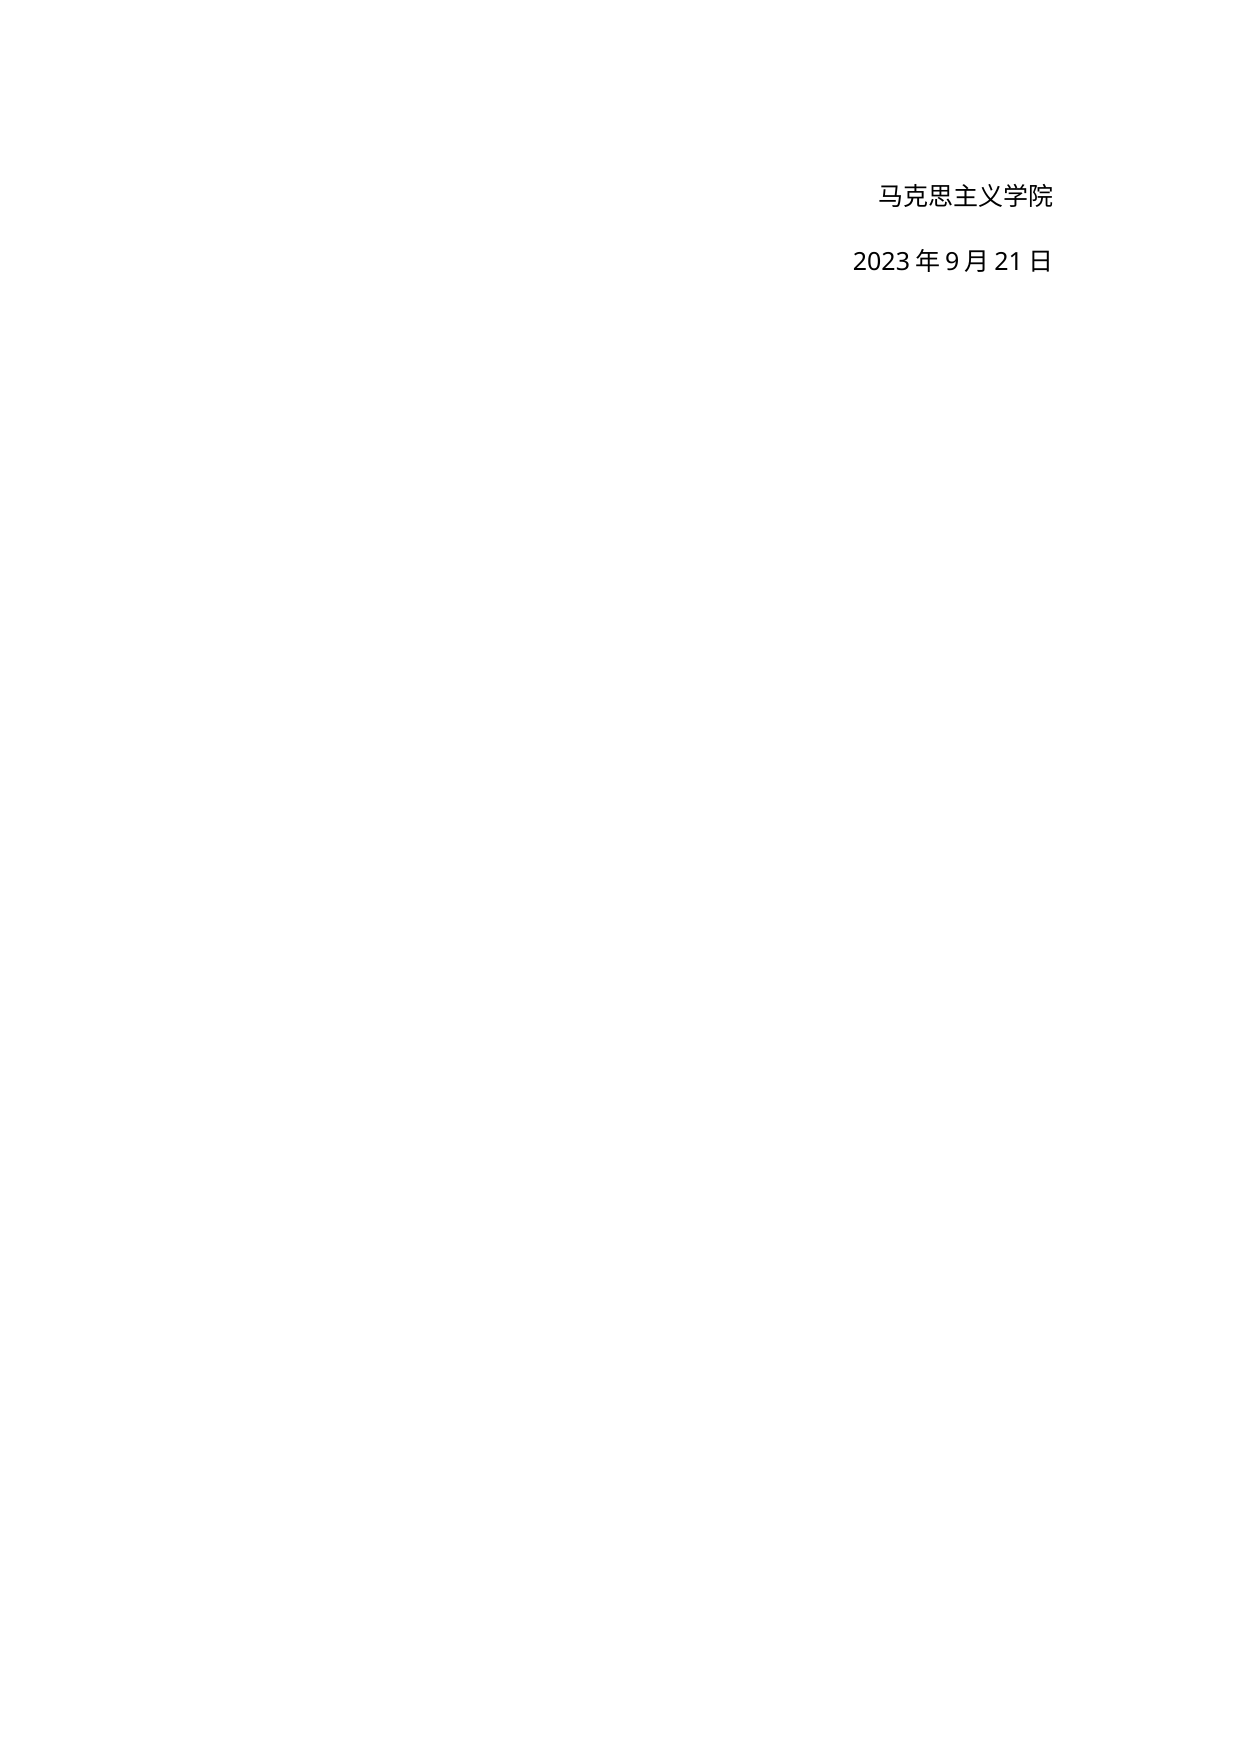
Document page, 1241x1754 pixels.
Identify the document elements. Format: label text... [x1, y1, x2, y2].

text 马克思主义学院 [187, 162, 1053, 227]
text 2023年9月21日 [187, 227, 1053, 292]
